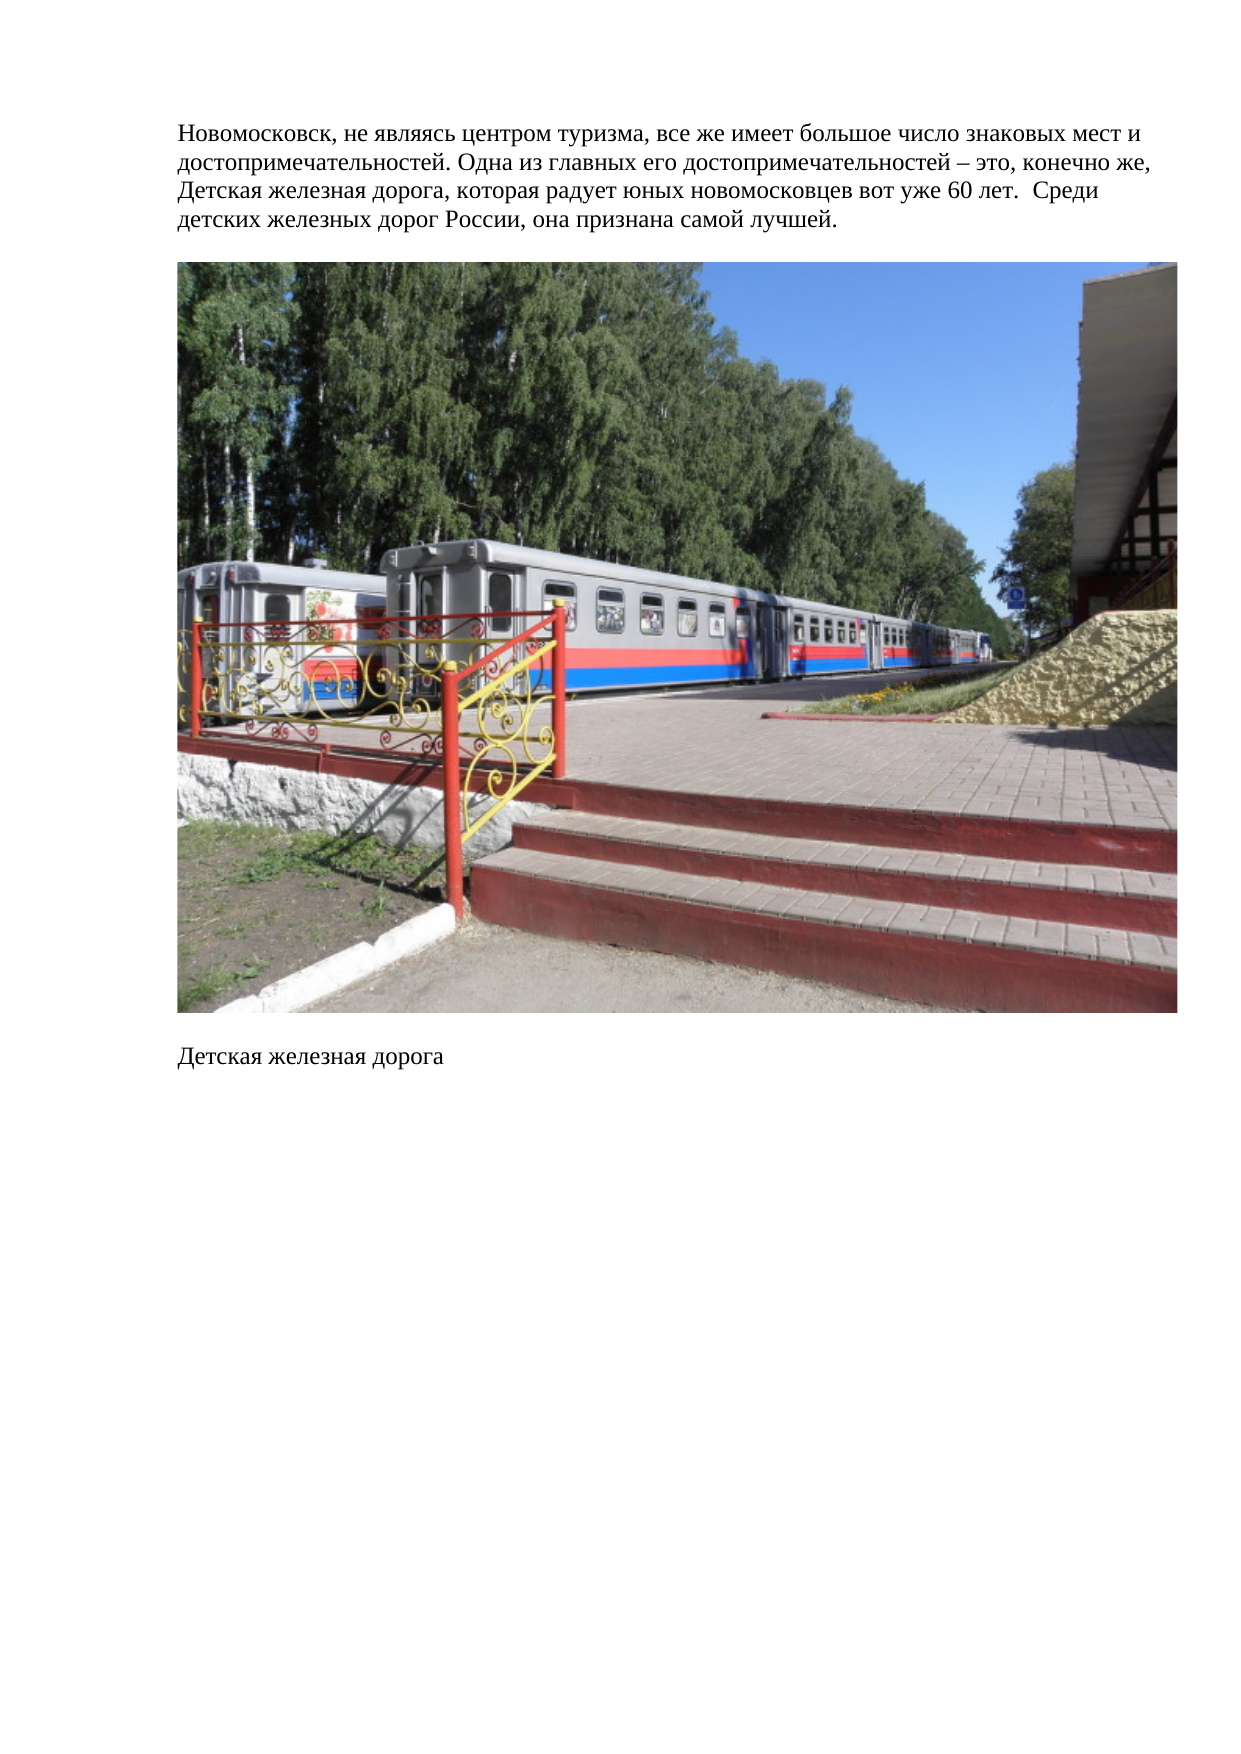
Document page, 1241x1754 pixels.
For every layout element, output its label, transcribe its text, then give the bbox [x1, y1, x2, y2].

text Новомосковск, не являясь центром туризма, все же имеет большое число знаковых мест и достопримечательностей. Одна из главных его достопримечательностей – это, конечно же, Детская железная дорога, которая радует юных новомосковцев вот уже 60 лет. Среди детских железных дорог России, она признана самой лучшей. [177, 118, 1152, 233]
text Детская железная дорога [177, 1041, 1152, 1070]
picture [177, 262, 1178, 1013]
